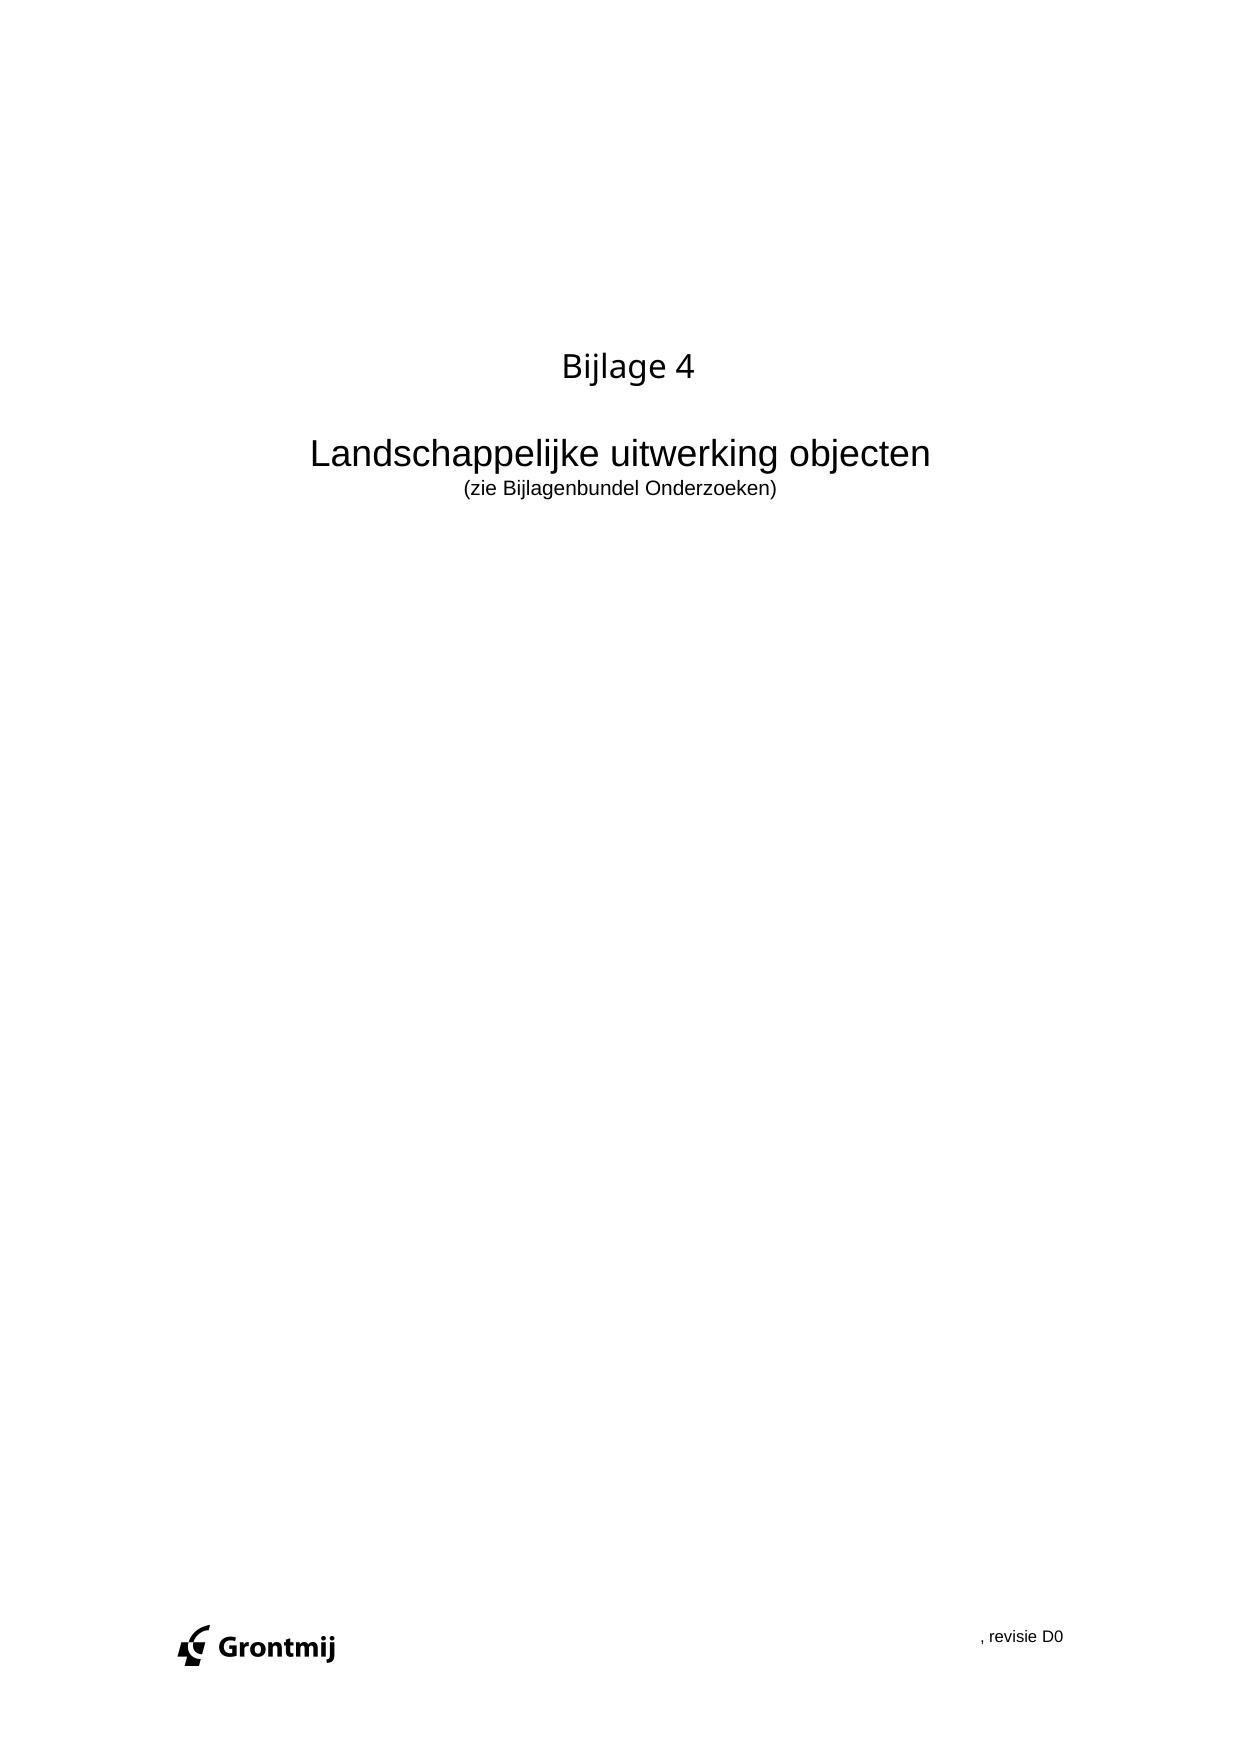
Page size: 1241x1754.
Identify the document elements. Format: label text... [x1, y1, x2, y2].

text (zie Bijlagenbundel Onderzoeken) [177, 475, 1063, 500]
